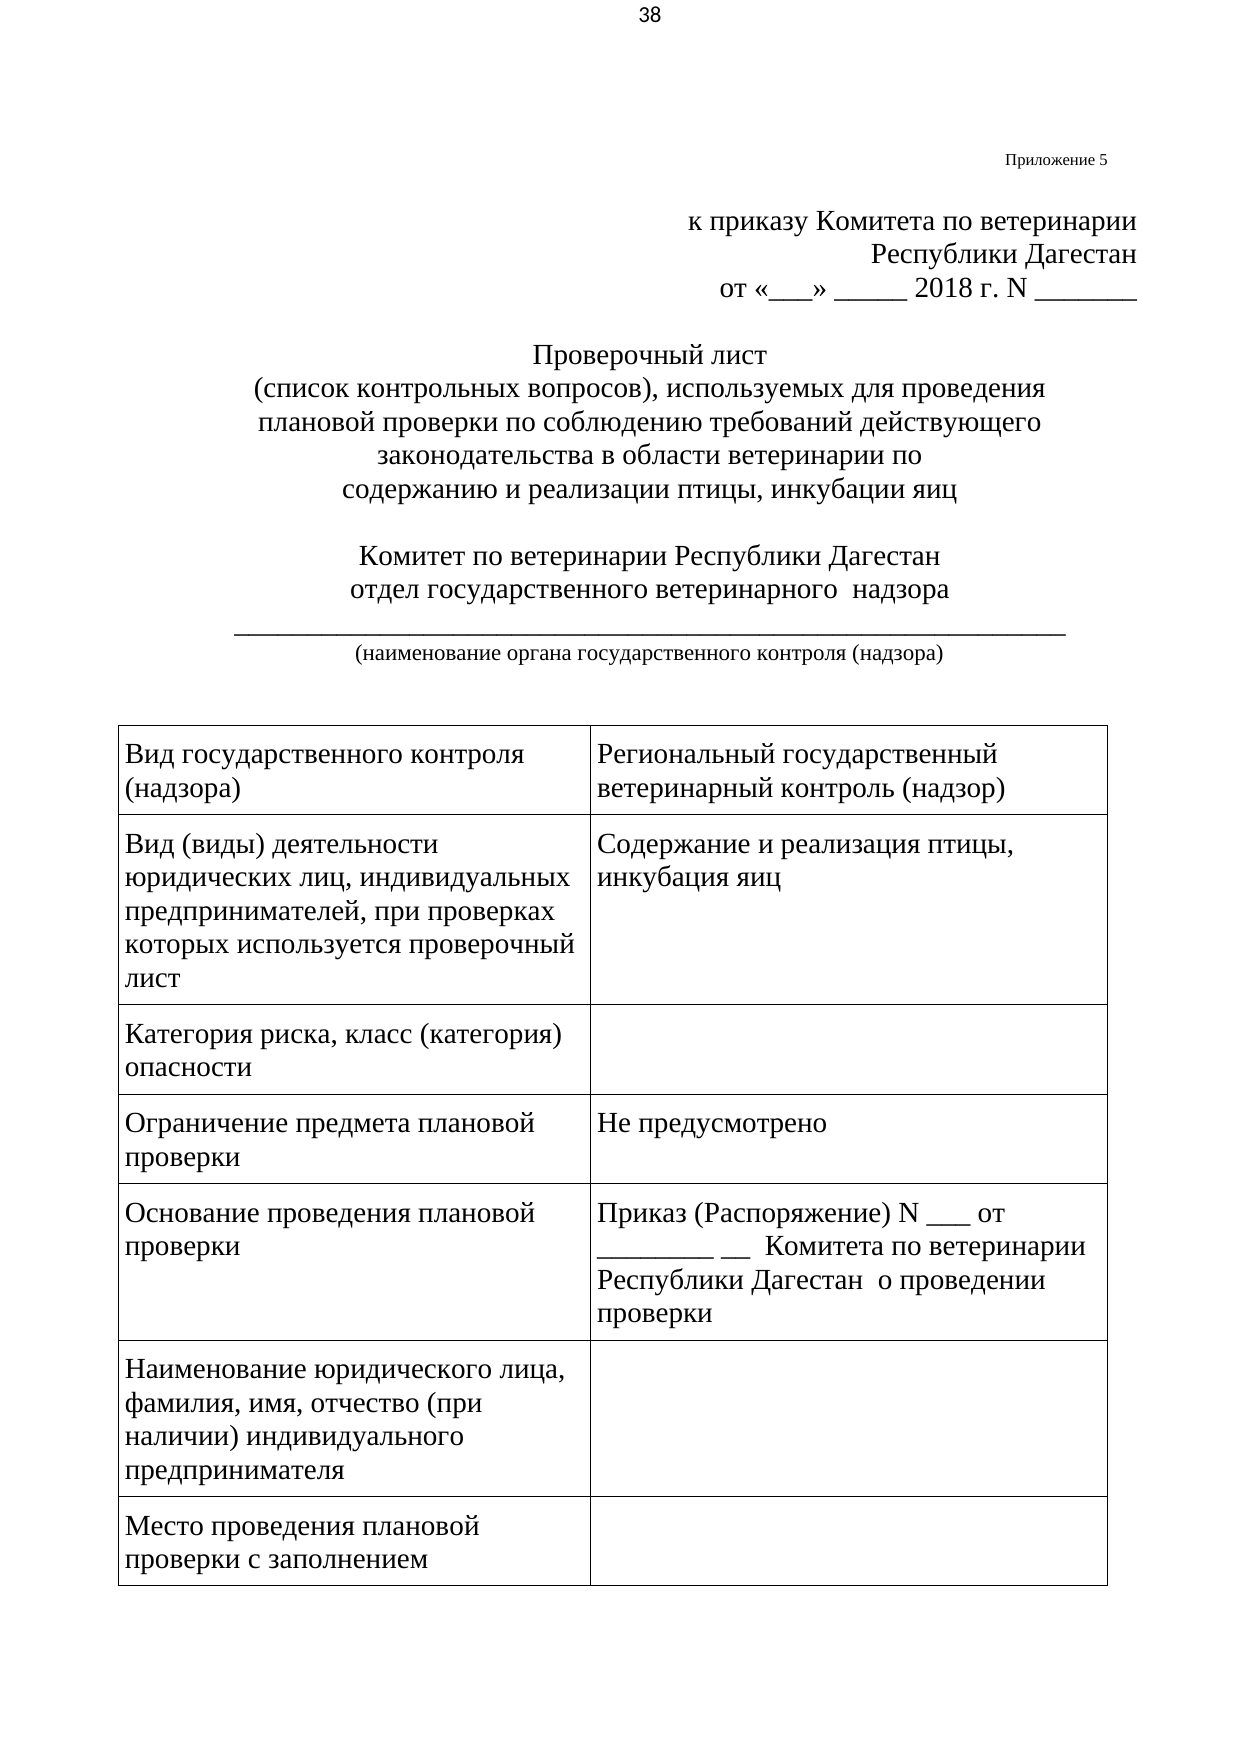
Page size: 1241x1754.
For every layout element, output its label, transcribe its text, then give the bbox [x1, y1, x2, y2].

table_cell Приказ (Распоряжение) N ___ от ________ __ Комитета по ветеринарии Республики Дагестан о проведении проверки [591, 1184, 1107, 1339]
table_cell Ограничение предмета плановой проверки [119, 1095, 590, 1183]
table_cell [591, 1341, 1107, 1496]
table_cell Наименование юридического лица, фамилия, имя, отчество (при наличии) индивидуального предпринимателя [119, 1341, 590, 1496]
text законодательства в области ветеринарии по [118, 437, 1181, 471]
text отдел государственного ветеринарного надзора [118, 572, 1181, 605]
text Приложение 5 [118, 150, 1107, 169]
table_cell [591, 1005, 1107, 1094]
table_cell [119, 1497, 590, 1585]
table_cell Категория риска, класс (категория) опасности [119, 1005, 590, 1094]
text к приказу Комитета по ветеринарии [118, 203, 1137, 236]
text от «___» _____ 2018 г. N _______ [118, 270, 1137, 303]
table_cell Не предусмотрено [591, 1095, 1107, 1183]
text (список контрольных вопросов), используемых для проведения [118, 370, 1181, 404]
text Комитет по ветеринарии Республики Дагестан [118, 538, 1181, 572]
text Республики Дагестан [118, 236, 1137, 270]
text содержанию и реализации птицы, инкубации яиц [118, 471, 1181, 504]
table_header Региональный государственный ветеринарный контроль (надзор) [591, 726, 1107, 814]
text _________________________________________________________ [118, 605, 1181, 639]
text плановой проверки по соблюдению требований действующего [118, 404, 1181, 437]
text Проверочный лист [118, 337, 1181, 370]
table_cell Вид (виды) деятельности юридических лиц, индивидуальных предпринимателей, при проверках которых используется проверочный лист [119, 815, 590, 1004]
table_cell Основание проведения плановой проверки [119, 1184, 590, 1339]
table_cell [591, 1497, 1107, 1585]
table_header Вид государственного контроля (надзора) [119, 726, 590, 814]
table_cell Содержание и реализация птицы, инкубация яиц [591, 815, 1107, 1004]
text (наименование органа государственного контроля (надзора) [118, 639, 1181, 665]
